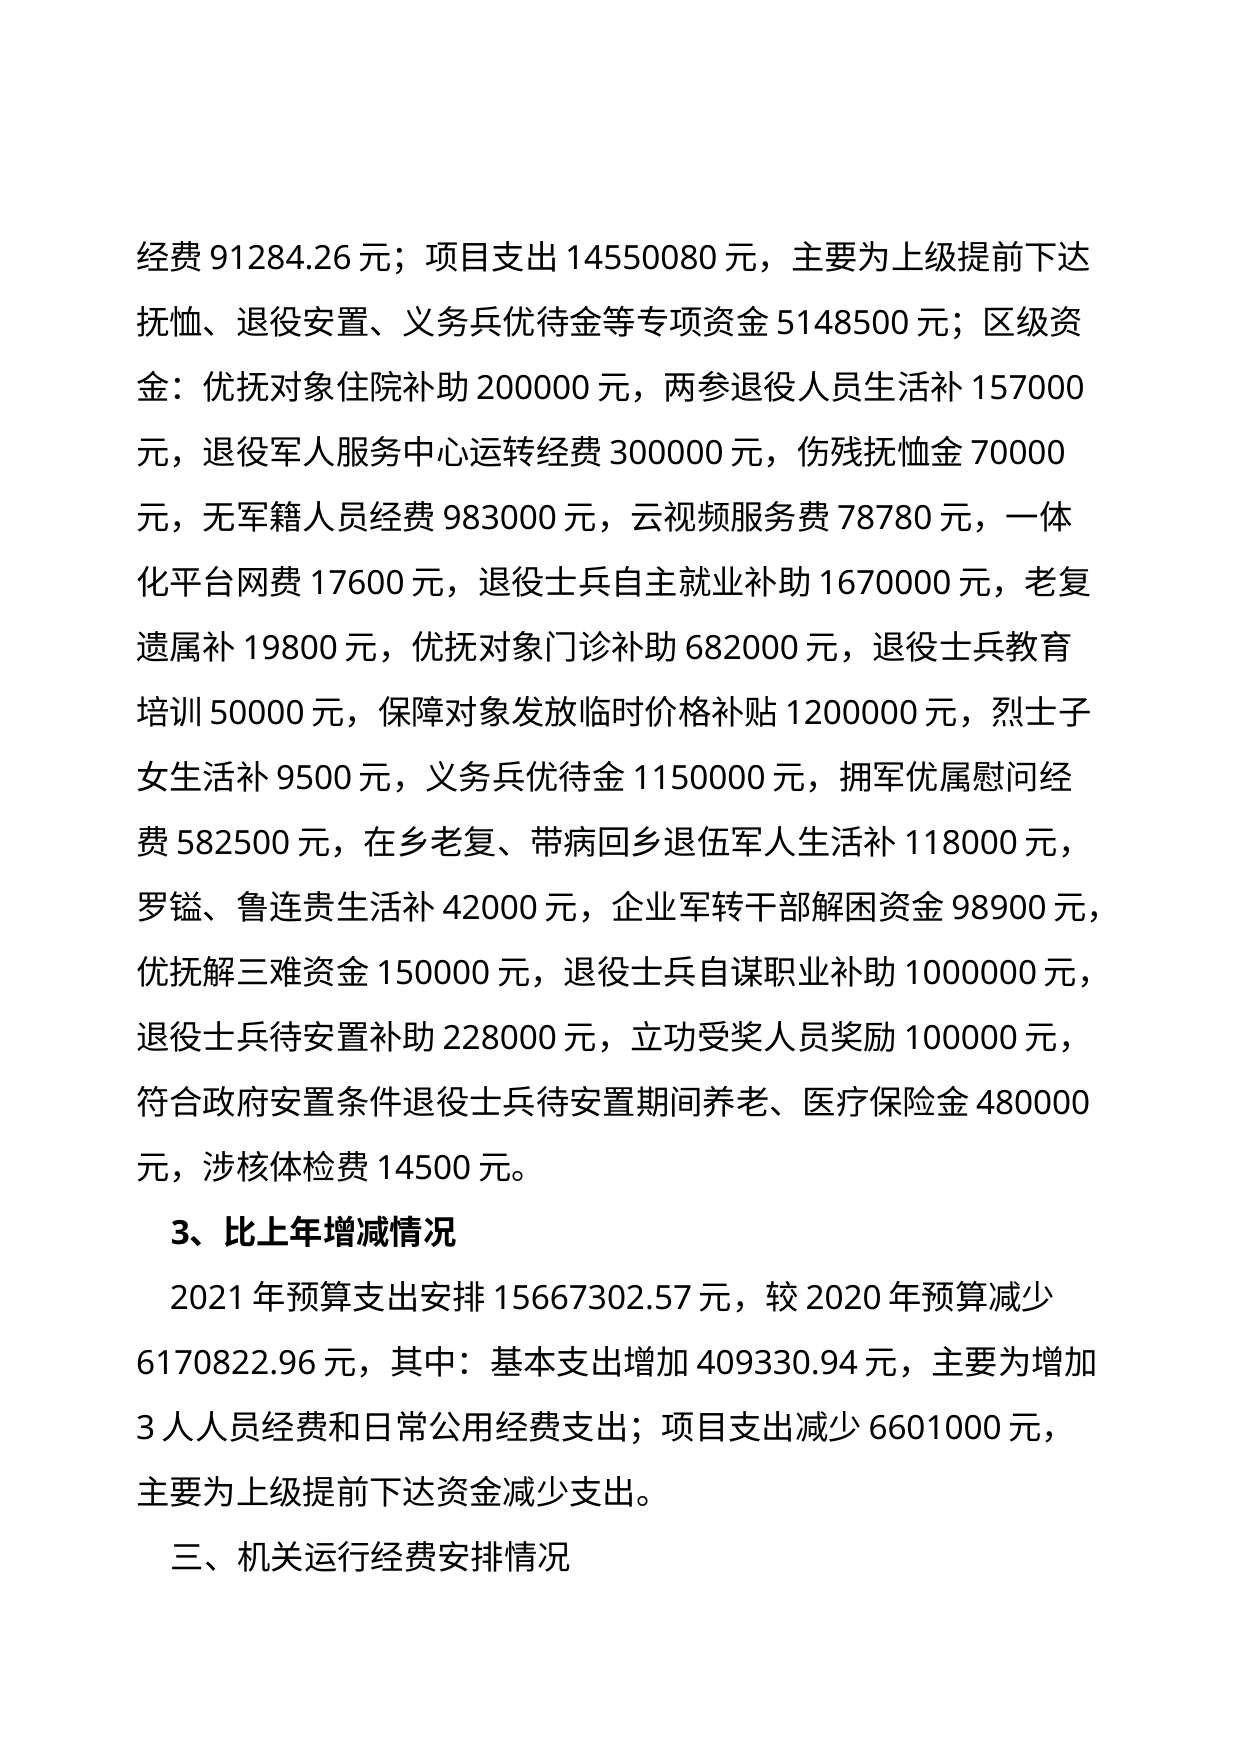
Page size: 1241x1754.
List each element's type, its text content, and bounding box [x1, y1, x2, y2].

text 3、比上年增减情况 [136, 1197, 1104, 1262]
text 三、机关运行经费安排情况 [136, 1522, 1104, 1587]
text 2021年预算支出安排15667302.57元，较2020年预算减少6170822.96元，其中：基本支出增加409330.94元，主要为增加3人人员经费和日常公用经费支出；项目支出减少6601000元，主要为上级提前下达资金减少支出。 [136, 1262, 1104, 1522]
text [136, 222, 1104, 1197]
